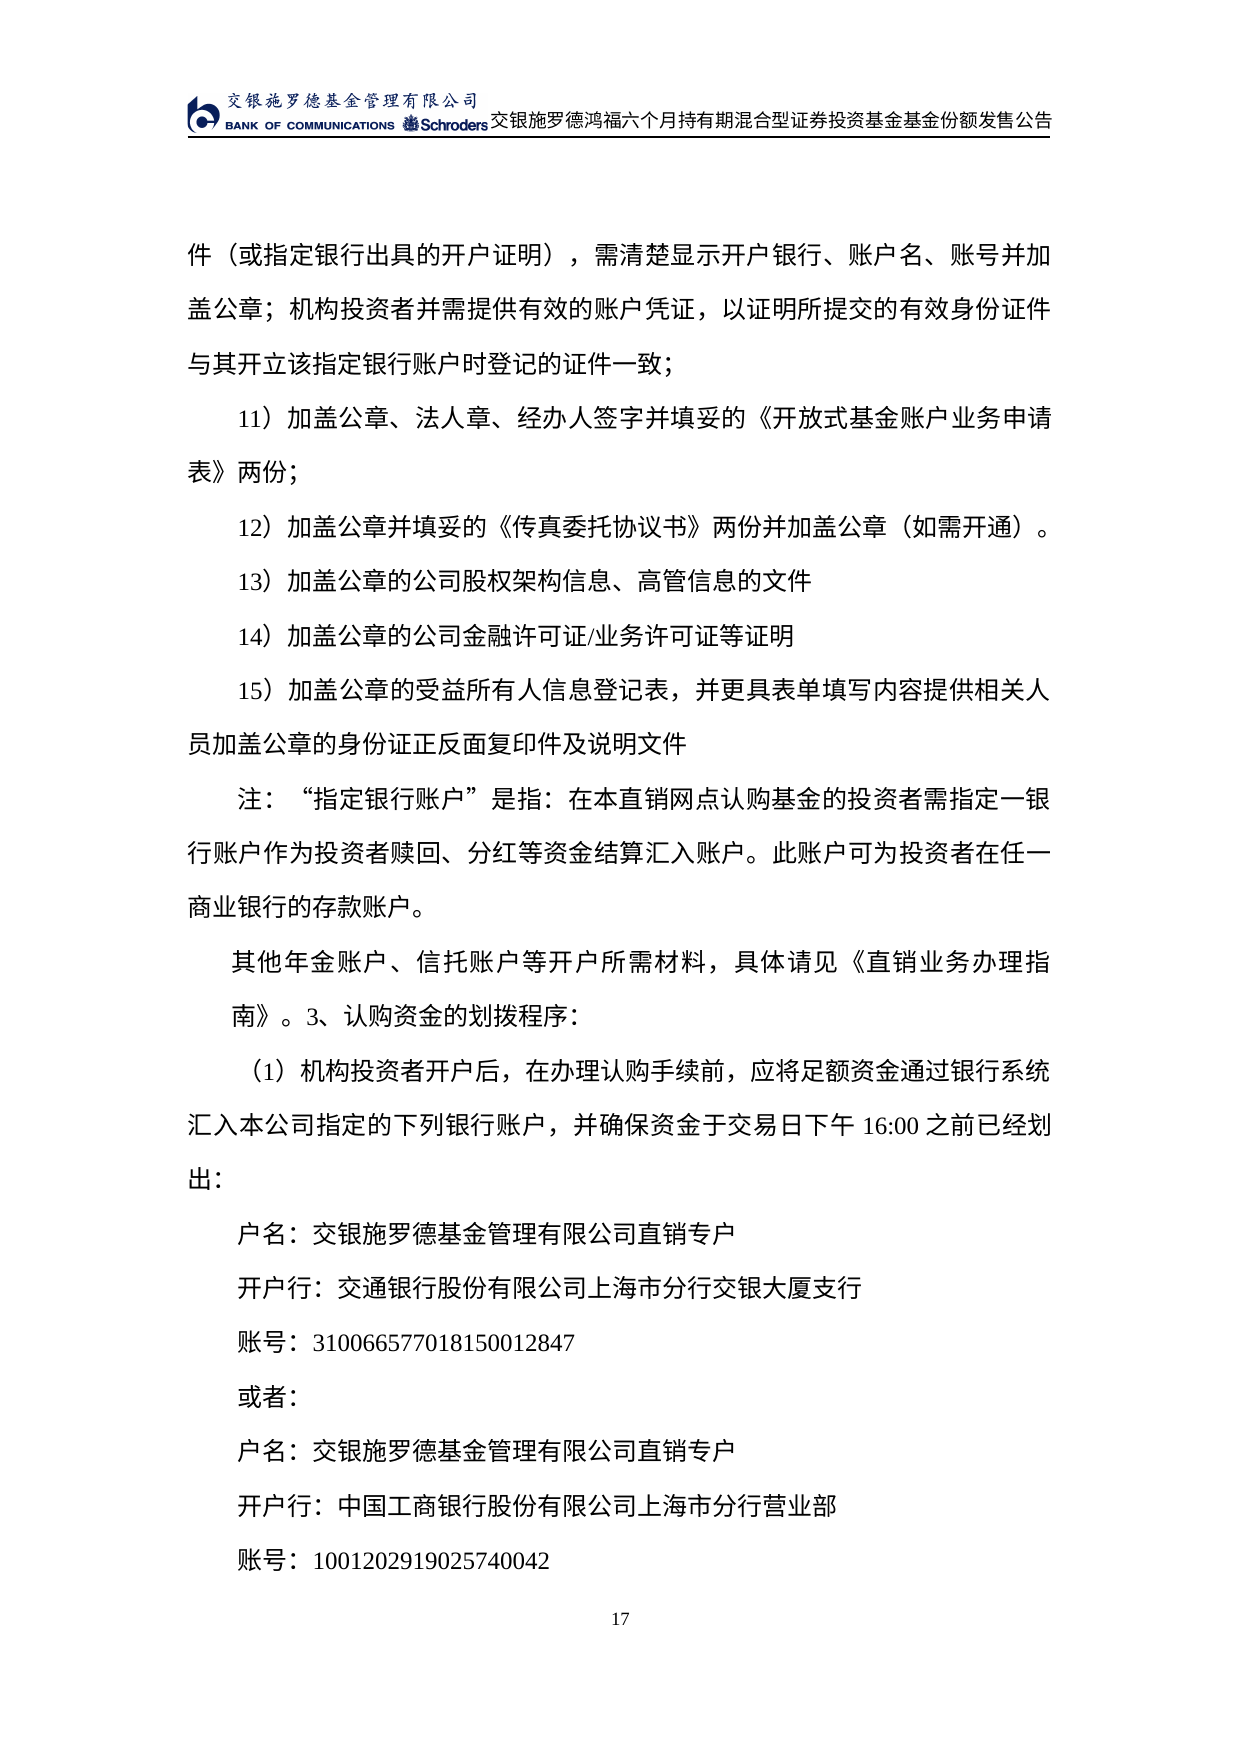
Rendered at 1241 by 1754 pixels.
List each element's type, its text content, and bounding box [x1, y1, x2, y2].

text 账号：1001202919025740042 [187, 1540, 1053, 1577]
text 12）加盖公章并填妥的《传真委托协议书》两份并加盖公章（如需开通）。 [187, 507, 1053, 543]
text 开户行：中国工商银行股份有限公司上海市分行营业部 [187, 1486, 1053, 1522]
text 或者： [187, 1377, 1053, 1413]
text 14）加盖公章的公司金融许可证/业务许可证等证明 [187, 616, 1053, 652]
text 15）加盖公章的受益所有人信息登记表，并更具表单填写内容提供相关人员加盖公章的身份证正反面复印件及说明文件 [187, 670, 1053, 761]
text 户名：交银施罗德基金管理有限公司直销专户 [187, 1214, 1053, 1250]
text 注：“指定银行账户”是指：在本直销网点认购基金的投资者需指定一银行账户作为投资者赎回、分红等资金结算汇入账户。此账户可为投资者在任一商业银行的存款账户。 [187, 779, 1053, 924]
text 账号：310066577018150012847 [187, 1323, 1053, 1359]
text 开户行：交通银行股份有限公司上海市分行交银大厦支行 [187, 1268, 1053, 1305]
text （1）机构投资者开户后，在办理认购手续前，应将足额资金通过银行系统汇入本公司指定的下列银行账户，并确保资金于交易日下午16:00之前已经划出： [187, 1051, 1053, 1196]
text 13）加盖公章的公司股权架构信息、高管信息的文件 [187, 562, 1053, 598]
text 11）加盖公章、法人章、经办人签字并填妥的《开放式基金账户业务申请表》两份； [187, 398, 1053, 489]
picture [187, 93, 488, 133]
text 其他年金账户、信托账户等开户所需材料，具体请见《直销业务办理指南》。3、认购资金的划拨程序： [231, 942, 1053, 1033]
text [187, 235, 1053, 380]
text 户名：交银施罗德基金管理有限公司直销专户 [187, 1432, 1053, 1468]
